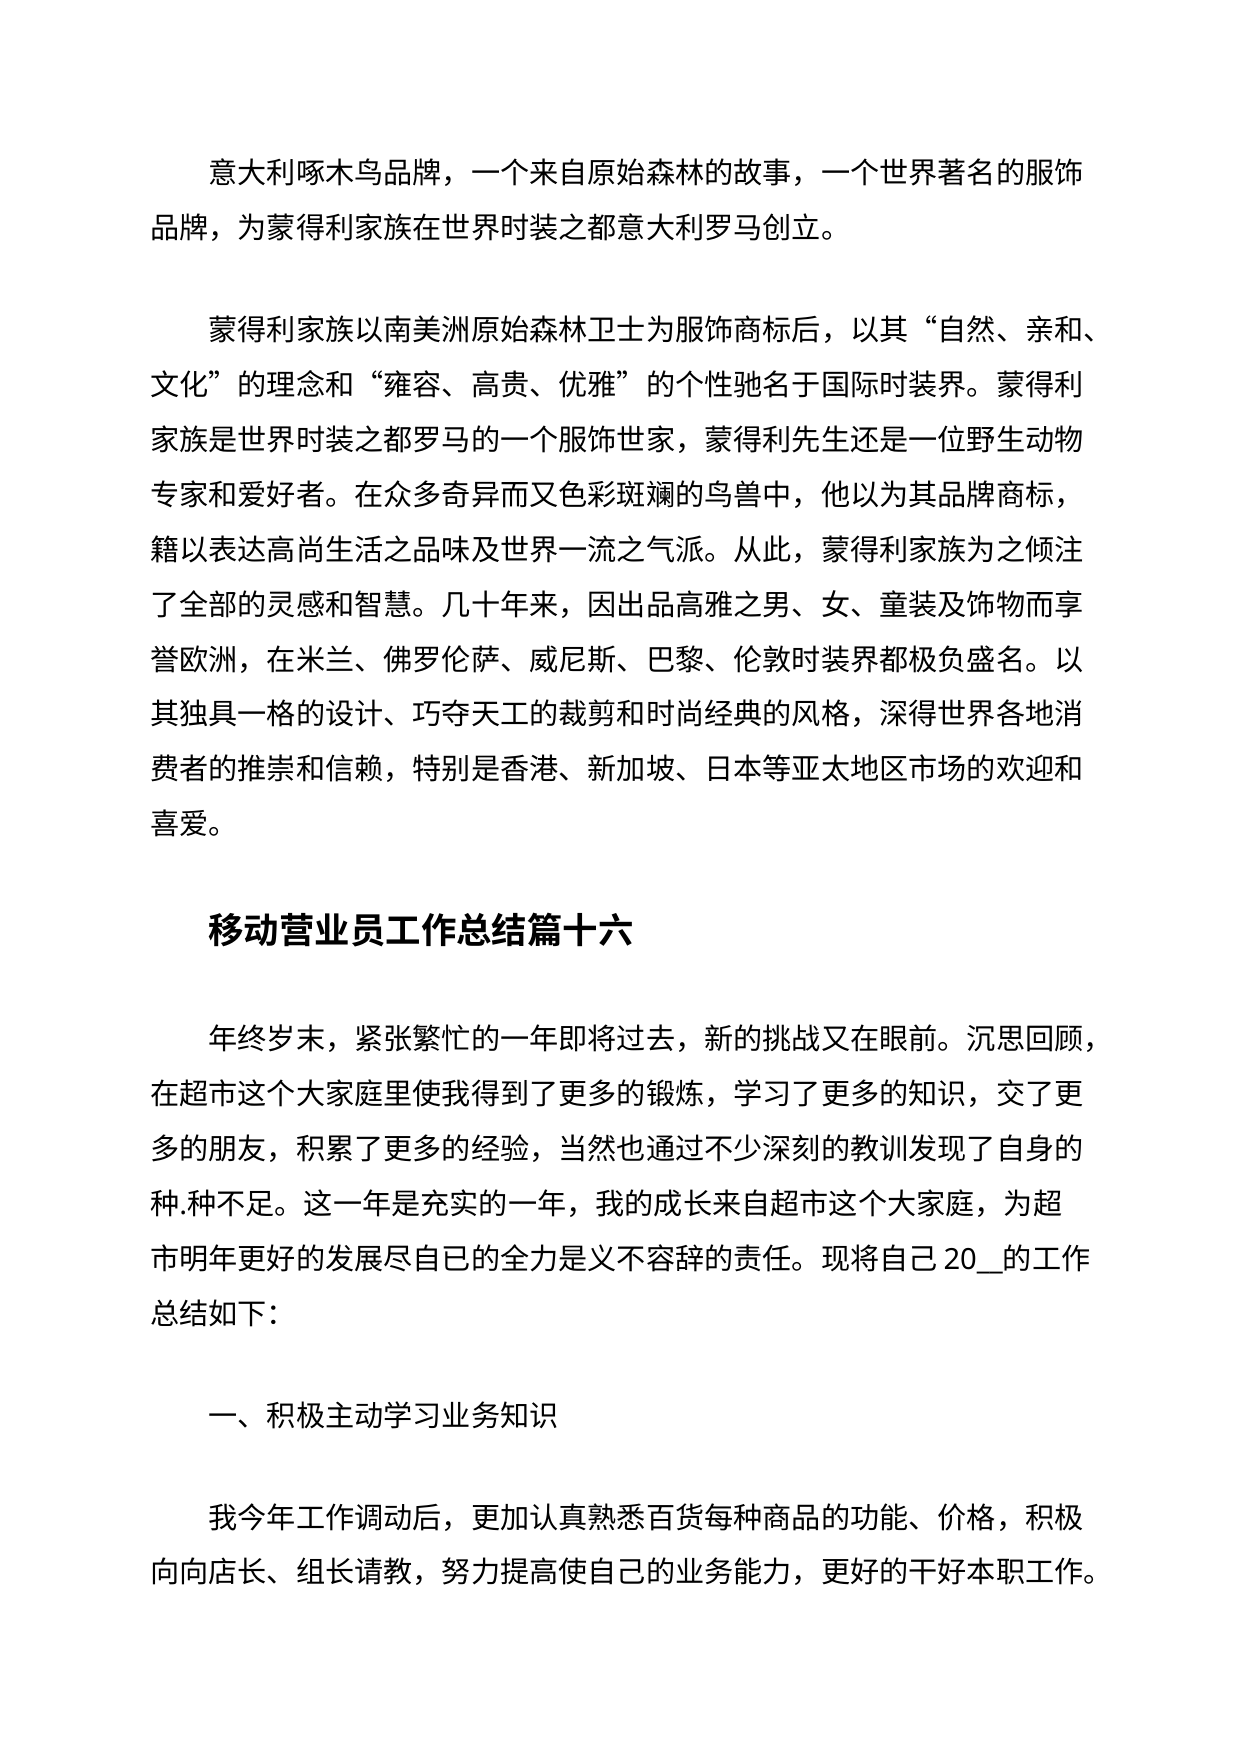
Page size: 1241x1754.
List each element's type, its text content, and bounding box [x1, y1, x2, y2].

text 移动营业员工作总结篇十六 [150, 902, 1090, 954]
text 意大利啄木鸟品牌，一个来自原始森林的故事，一个世界著名的服饰品牌，为蒙得利家族在世界时装之都意大利罗马创立。 [150, 150, 1090, 247]
text 一、积极主动学习业务知识 [150, 1392, 1090, 1435]
text 年终岁末，紧张繁忙的一年即将过去，新的挑战又在眼前。沉思回顾，在超市这个大家庭里使我得到了更多的锻炼，学习了更多的知识，交了更多的朋友，积累了更多的经验，当然也通过不少深刻的教训发现了自身的种.种不足。这一年是充实的一年，我的成长来自超市这个大家庭，为超市明年更好的发展尽自已的全力是义不容辞的责任。现将自己20__的工作总结如下： [150, 1016, 1090, 1333]
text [150, 1494, 1090, 1591]
text 蒙得利家族以南美洲原始森林卫士为服饰商标后，以其“自然、亲和、文化”的理念和“雍容、高贵、优雅”的个性驰名于国际时装界。蒙得利家族是世界时装之都罗马的一个服饰世家，蒙得利先生还是一位野生动物专家和爱好者。在众多奇异而又色彩斑斓的鸟兽中，他以为其品牌商标，籍以表达高尚生活之品味及世界一流之气派。从此，蒙得利家族为之倾注了全部的灵感和智慧。几十年来，因出品高雅之男、女、童装及饰物而享誉欧洲，在米兰、佛罗伦萨、威尼斯、巴黎、伦敦时装界都极负盛名。以其独具一格的设计、巧夺天工的裁剪和时尚经典的风格，深得世界各地消费者的推崇和信赖，特别是香港、新加坡、日本等亚太地区市场的欢迎和喜爱。 [150, 307, 1090, 843]
